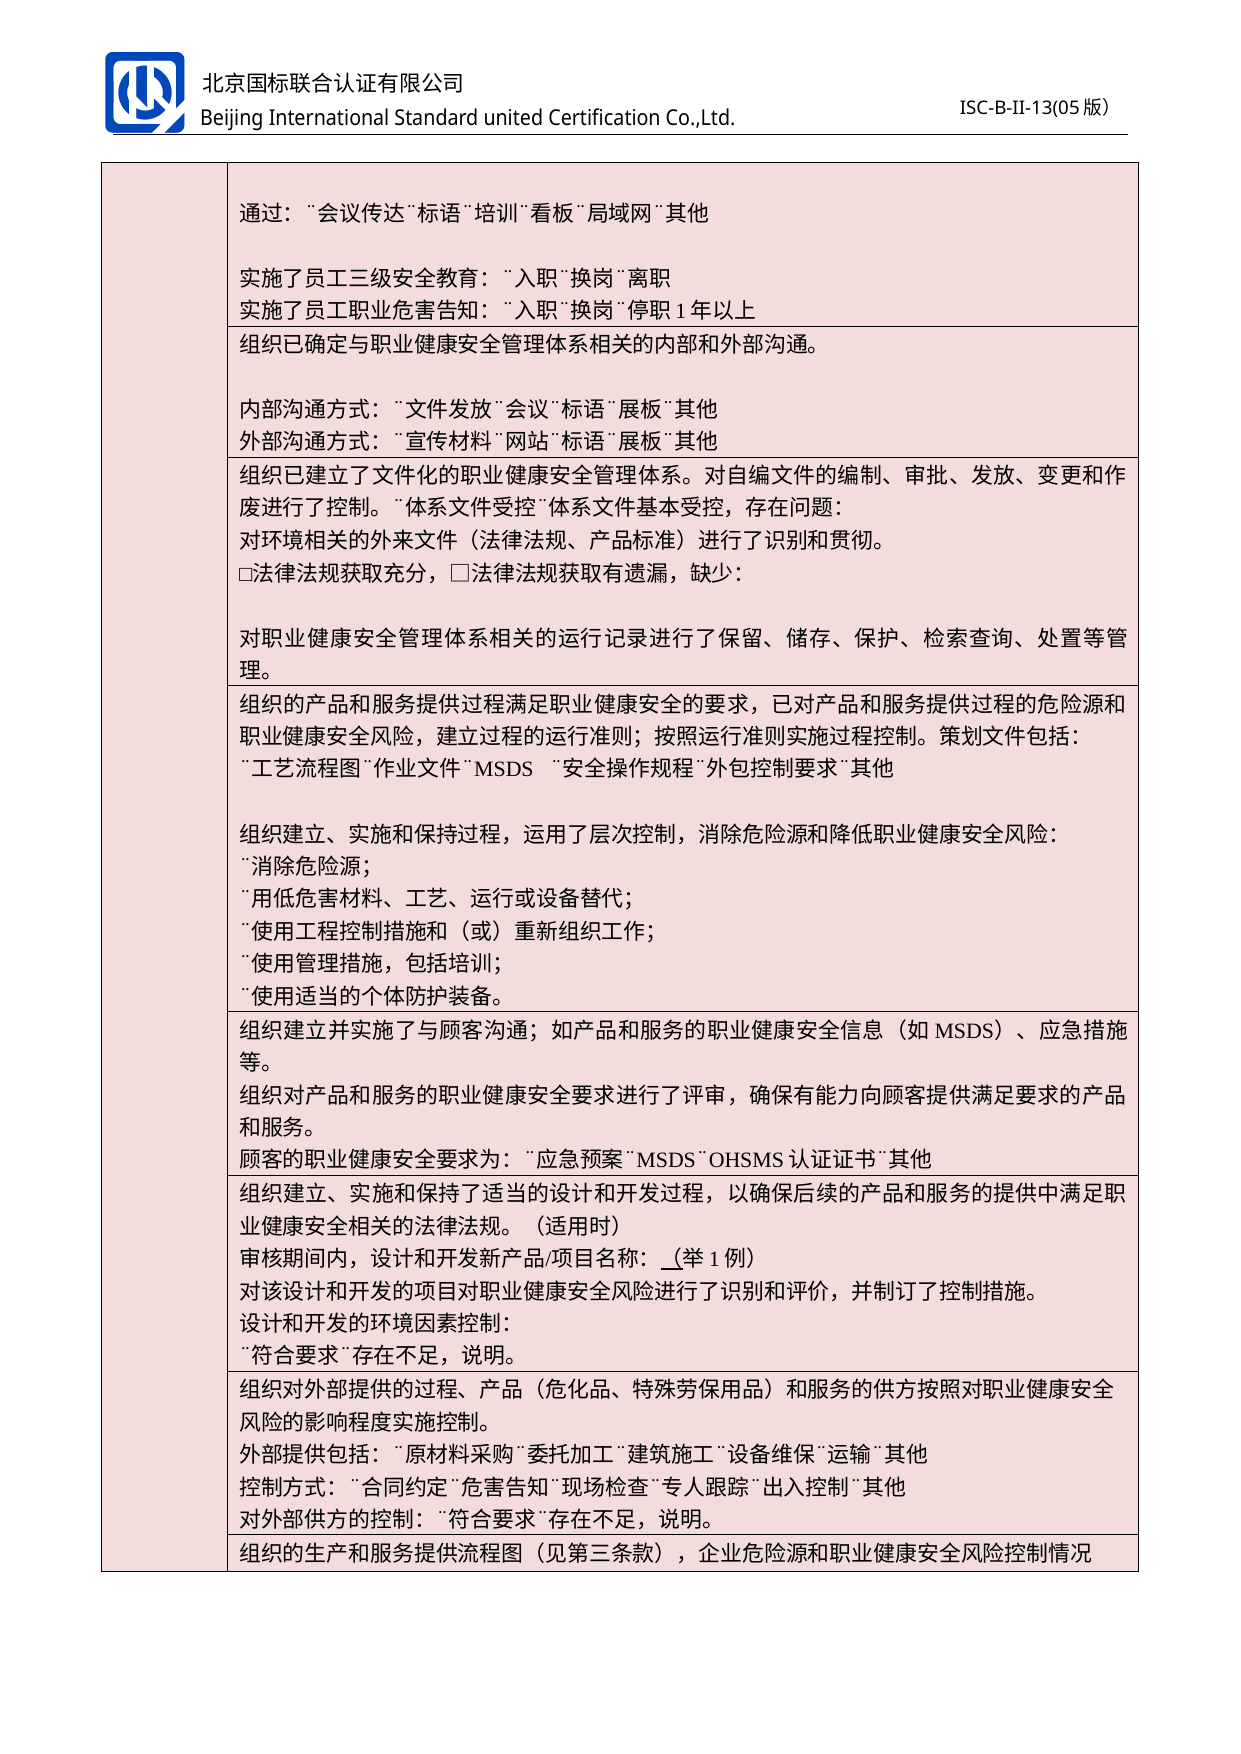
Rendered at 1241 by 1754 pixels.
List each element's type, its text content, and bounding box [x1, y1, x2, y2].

table_cell 组织建立、实施和保持了适当的设计和开发过程，以确保后续的产品和服务的提供中满足职业健康安全相关的法律法规。（适用时） 审核期间内，设计和开发新产品/项目名称：（举1例） 对该设计和开发的项目对职业健康安全风险进行了识别和评价，并制订了控制措施。 设计和开发的环境因素控制： ¨符合要求¨存在不足，说明。 [228, 1176, 1138, 1371]
table_cell 组织已建立了文件化的职业健康安全管理体系。对自编文件的编制、审批、发放、变更和作废进行了控制。¨体系文件受控¨体系文件基本受控，存在问题： 对环境相关的外来文件（法律法规、产品标准）进行了识别和贯彻。 □法律法规获取充分，□法律法规获取有遗漏，缺少： 对职业健康安全管理体系相关的运行记录进行了保留、储存、保护、检索查询、处置等管理。 [228, 458, 1138, 685]
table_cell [228, 163, 1138, 326]
table_cell 组织已确定与职业健康安全管理体系相关的内部和外部沟通。 内部沟通方式：¨文件发放¨会议¨标语¨展板¨其他 外部沟通方式：¨宣传材料¨网站¨标语¨展板¨其他 [228, 327, 1138, 457]
picture [105, 52, 185, 133]
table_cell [228, 1535, 1138, 1571]
table_cell 组织对外部提供的过程、产品（危化品、特殊劳保用品）和服务的供方按照对职业健康安全风险的影响程度实施控制。 外部提供包括：¨原材料采购¨委托加工¨建筑施工¨设备维保¨运输¨其他 控制方式：¨合同约定¨危害告知¨现场检查¨专人跟踪¨出入控制¨其他 对外部供方的控制：¨符合要求¨存在不足，说明。 [228, 1372, 1138, 1534]
table_cell 组织的产品和服务提供过程满足职业健康安全的要求，已对产品和服务提供过程的危险源和职业健康安全风险，建立过程的运行准则；按照运行准则实施过程控制。策划文件包括： ¨工艺流程图¨作业文件¨MSDS ¨安全操作规程¨外包控制要求¨其他 组织建立、实施和保持过程，运用了层次控制，消除危险源和降低职业健康安全风险： ¨消除危险源； ¨用低危害材料、工艺、运行或设备替代； ¨使用工程控制措施和（或）重新组织工作； ¨使用管理措施，包括培训； ¨使用适当的个体防护装备。 [228, 686, 1138, 1011]
table_cell 组织建立并实施了与顾客沟通；如产品和服务的职业健康安全信息（如MSDS）、应急措施等。 组织对产品和服务的职业健康安全要求进行了评审，确保有能力向顾客提供满足要求的产品和服务。 顾客的职业健康安全要求为：¨应急预案¨MSDS¨OHSMS认证证书¨其他 [228, 1012, 1138, 1175]
